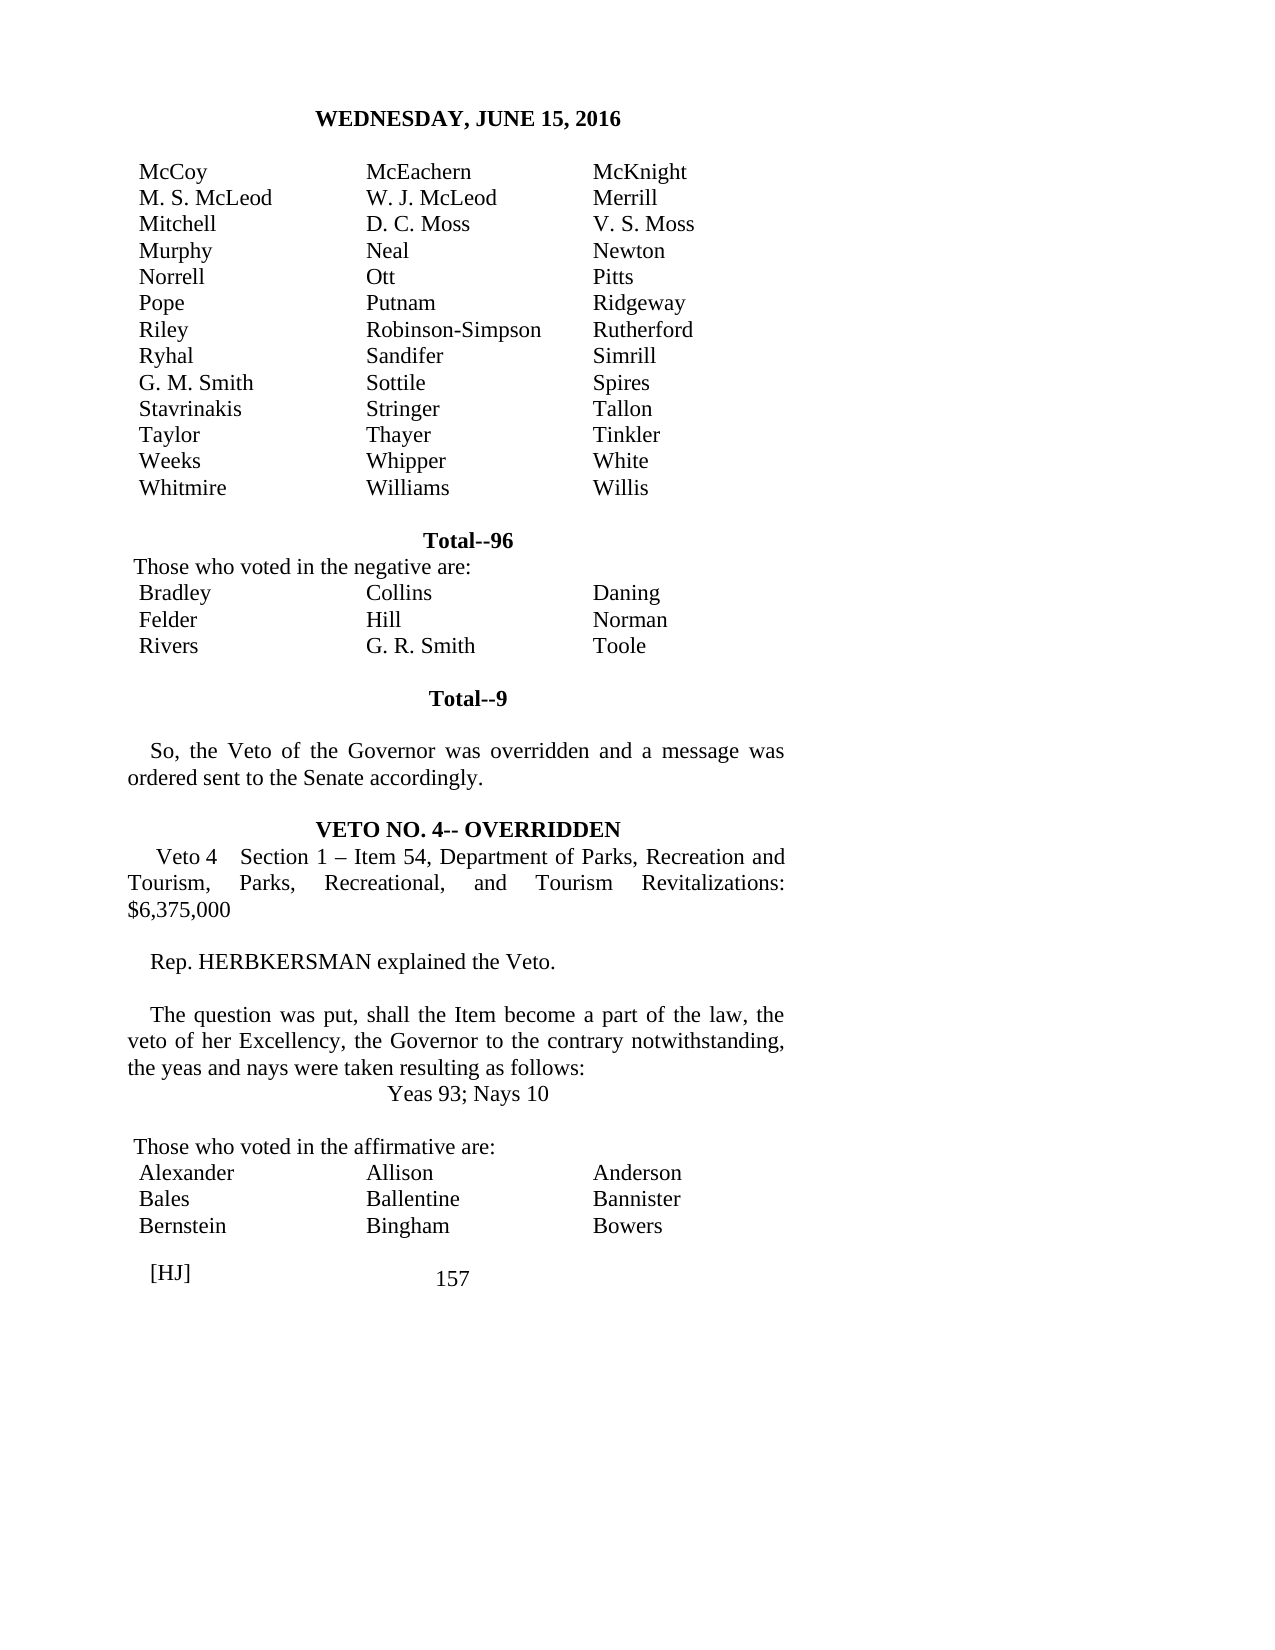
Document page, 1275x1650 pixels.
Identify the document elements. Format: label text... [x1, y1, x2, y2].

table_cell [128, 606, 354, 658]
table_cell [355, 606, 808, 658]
text Rep. HERBKERSMAN explained the Veto. [127, 948, 786, 975]
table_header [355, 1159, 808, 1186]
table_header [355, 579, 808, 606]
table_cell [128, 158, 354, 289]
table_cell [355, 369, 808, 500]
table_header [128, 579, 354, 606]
text Total--96 [127, 527, 786, 553]
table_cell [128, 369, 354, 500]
text So, the Veto of the Governor was overridden and a message was ordered sent to the Senate accordingly. [127, 737, 786, 790]
text Those who voted in the affirmative are: [127, 1133, 786, 1159]
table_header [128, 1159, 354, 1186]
text The question was put, shall the Item become a part of the law, the veto of her Excellency, the Governor to the contrary notwithstanding, the yeas and nays were taken resulting as follows: [127, 1001, 786, 1080]
text Total--9 [127, 685, 786, 711]
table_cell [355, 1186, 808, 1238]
text Those who voted in the negative are: [127, 553, 786, 579]
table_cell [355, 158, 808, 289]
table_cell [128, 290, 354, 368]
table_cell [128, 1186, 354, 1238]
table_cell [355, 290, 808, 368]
text VETO NO. 4-- OVERRIDDEN [127, 817, 786, 843]
text Veto 4 Section 1 – Item 54, Department of Parks, Recreation and Tourism, Parks, Recreational, and Tourism Revitalizations: $6,375,000 [127, 843, 786, 922]
text Yeas 93; Nays 10 [127, 1080, 786, 1106]
